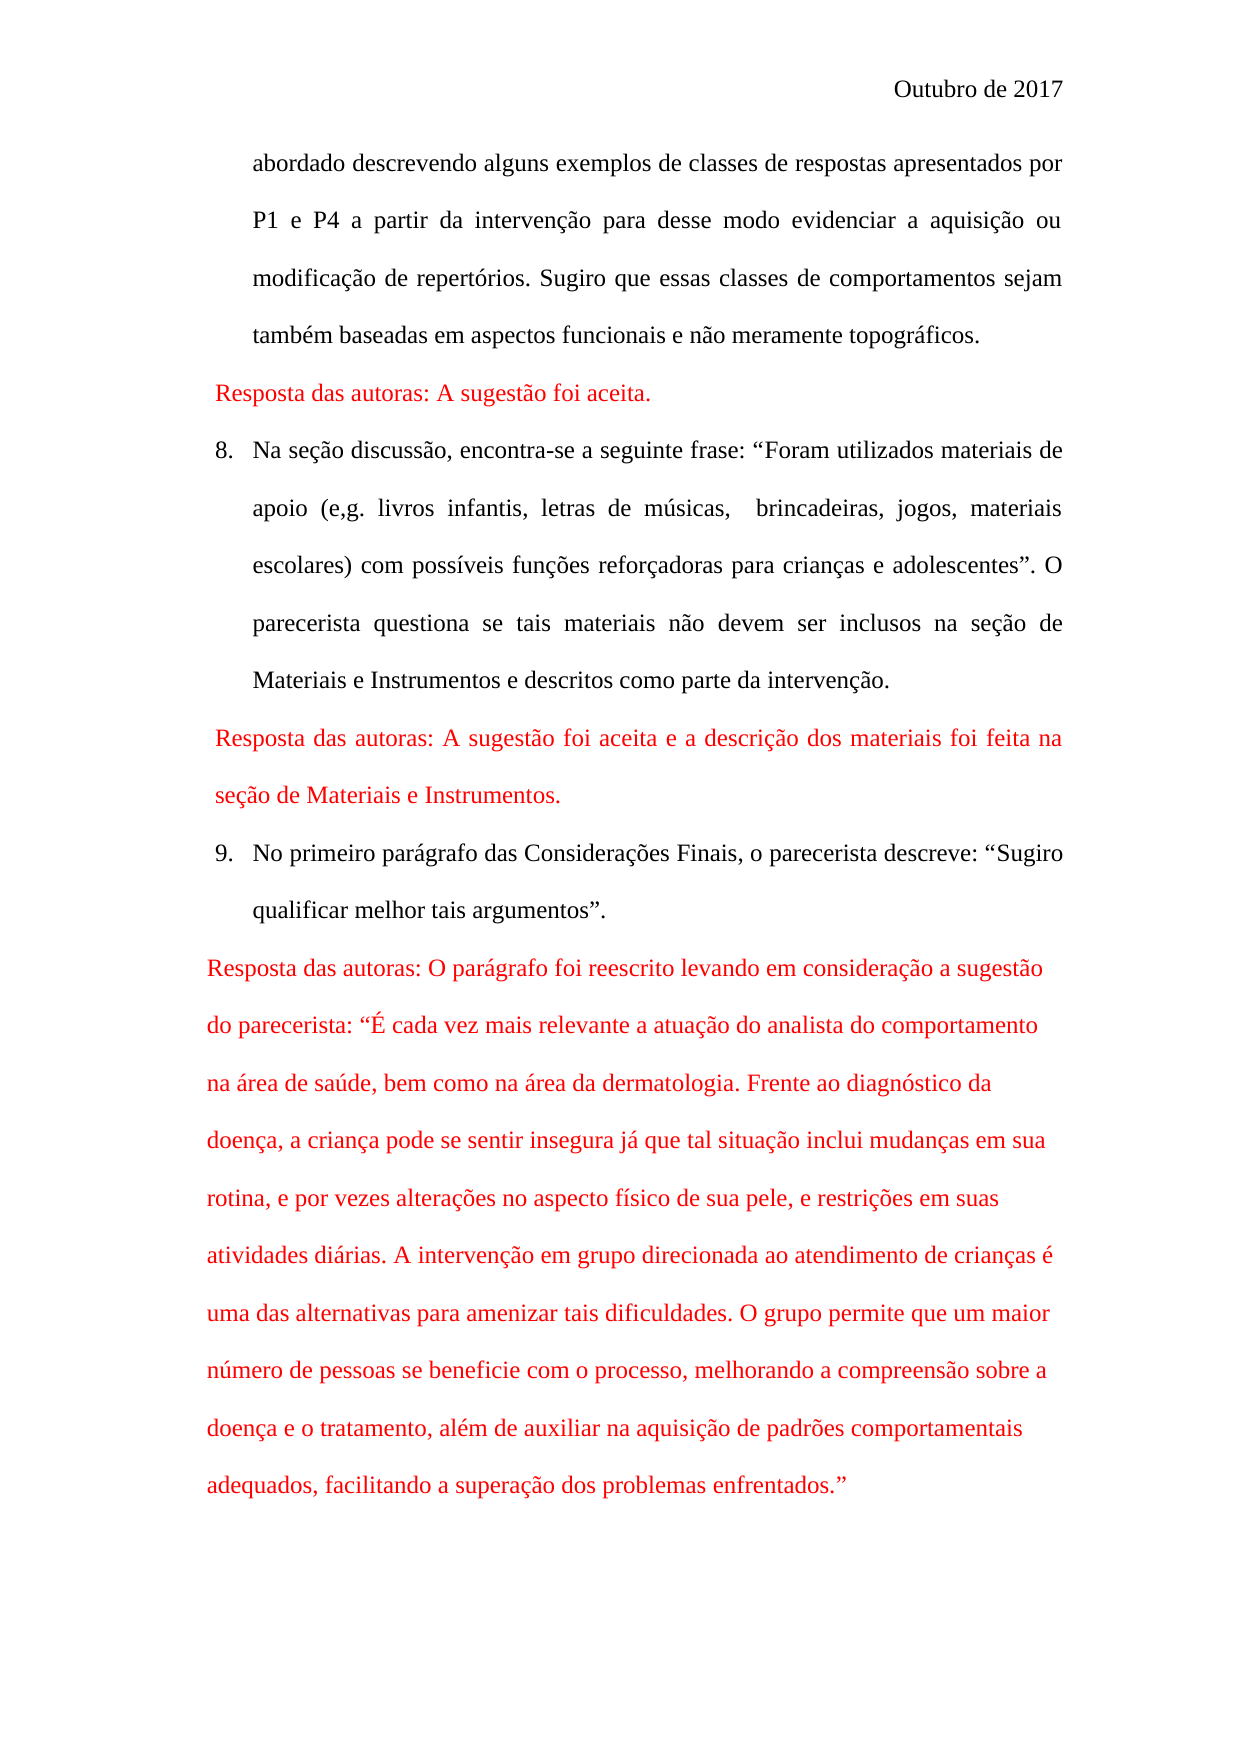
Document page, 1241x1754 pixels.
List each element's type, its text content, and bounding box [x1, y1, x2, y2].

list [215, 148, 1063, 349]
list Na seção discussão, encontra-se a seguinte frase: “Foram utilizados materiais de apoio (e,g. livros infantis, letras de músicas, brincadeiras, jogos, materiais escolares) com possíveis funções reforçadoras para crianças e adolescentes”. O parecerista questiona se tais materiais não devem ser inclusos na seção de Materiais e Instrumentos e descritos como parte da intervenção. [215, 435, 1063, 694]
text Resposta das autoras: A sugestão foi aceita e a descrição dos materiais foi feita na seção de Materiais e Instrumentos. [215, 723, 1063, 809]
text Resposta das autoras: O parágrafo foi reescrito levando em consideração a sugestão do parecerista: “É cada vez mais relevante a atuação do analista do comportamento na área de saúde, bem como na área da dermatologia. Frente ao diagnóstico da doença, a criança pode se sentir insegura já que tal situação inclui mudanças em sua rotina, e por vezes alterações no aspecto físico de sua pele, e restrições em suas atividades diárias. A intervenção em grupo direcionada ao atendimento de crianças é uma das alternativas para amenizar tais dificuldades. O grupo permite que um maior número de pessoas se beneficie com o processo, melhorando a compreensão sobre a doença e o tratamento, além de auxiliar na aquisição de padrões comportamentais adequados, facilitando a superação dos problemas enfrentados.” [207, 953, 1063, 1499]
text Resposta das autoras: A sugestão foi aceita. [215, 378, 1063, 406]
list No primeiro parágrafo das Considerações Finais, o parecerista descreve: “Sugiro qualificar melhor tais argumentos”. [215, 838, 1063, 924]
